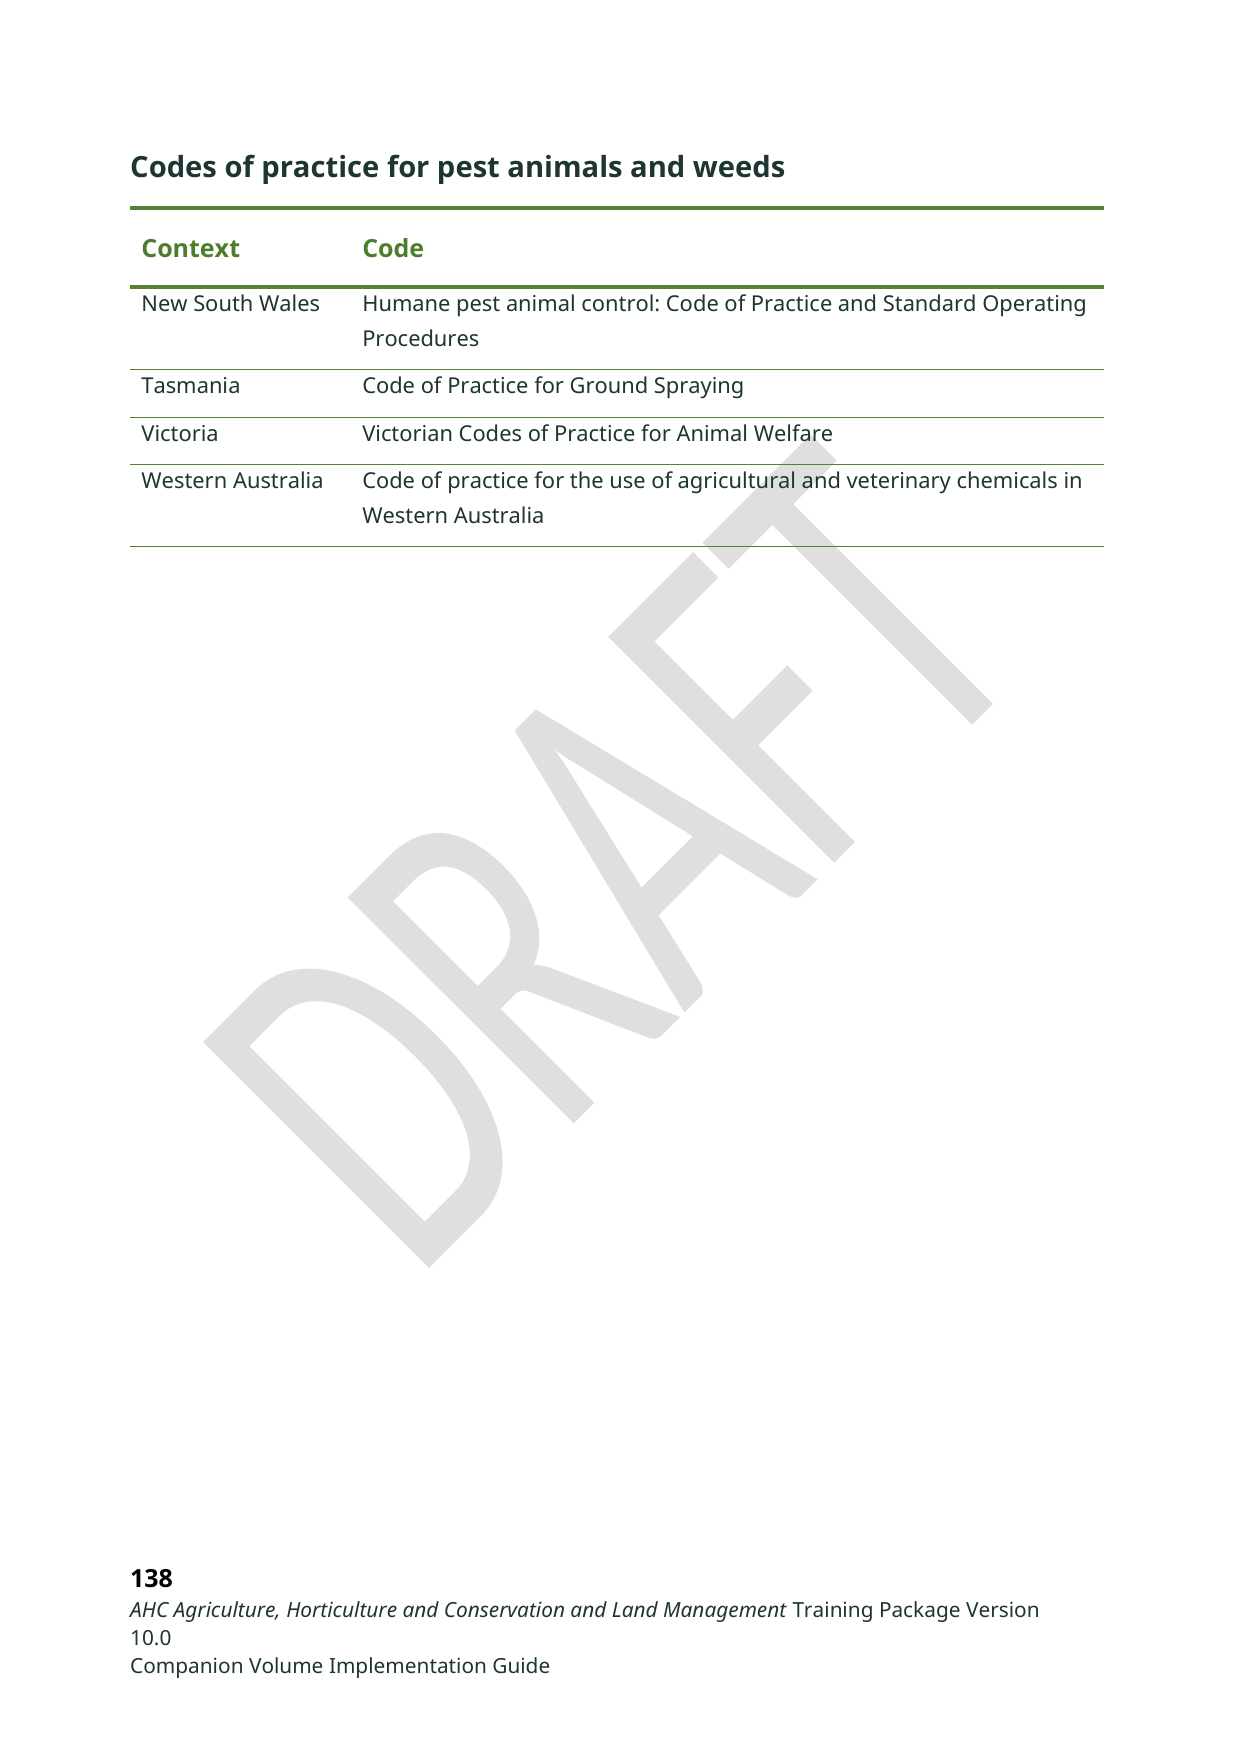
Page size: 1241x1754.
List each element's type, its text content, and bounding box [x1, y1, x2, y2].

subtitle Codes of practice for pest animals and weeds [130, 146, 1110, 186]
table_cell Western Australia [130, 465, 351, 546]
table_cell Code of practice for the use of agricultural and veterinary chemicals in Western Australia [351, 465, 1104, 546]
table_cell Humane pest animal control: Code of Practice and Standard Operating Procedures [351, 289, 1104, 369]
table_header Context [130, 210, 351, 285]
table_cell New South Wales [130, 289, 351, 369]
table_cell Victoria [130, 418, 351, 464]
table_cell Victorian Codes of Practice for Animal Welfare [351, 418, 1104, 464]
table_header Code [351, 210, 1104, 285]
table_cell Tasmania [130, 370, 351, 417]
table_cell Code of Practice for Ground Spraying [351, 370, 1104, 417]
